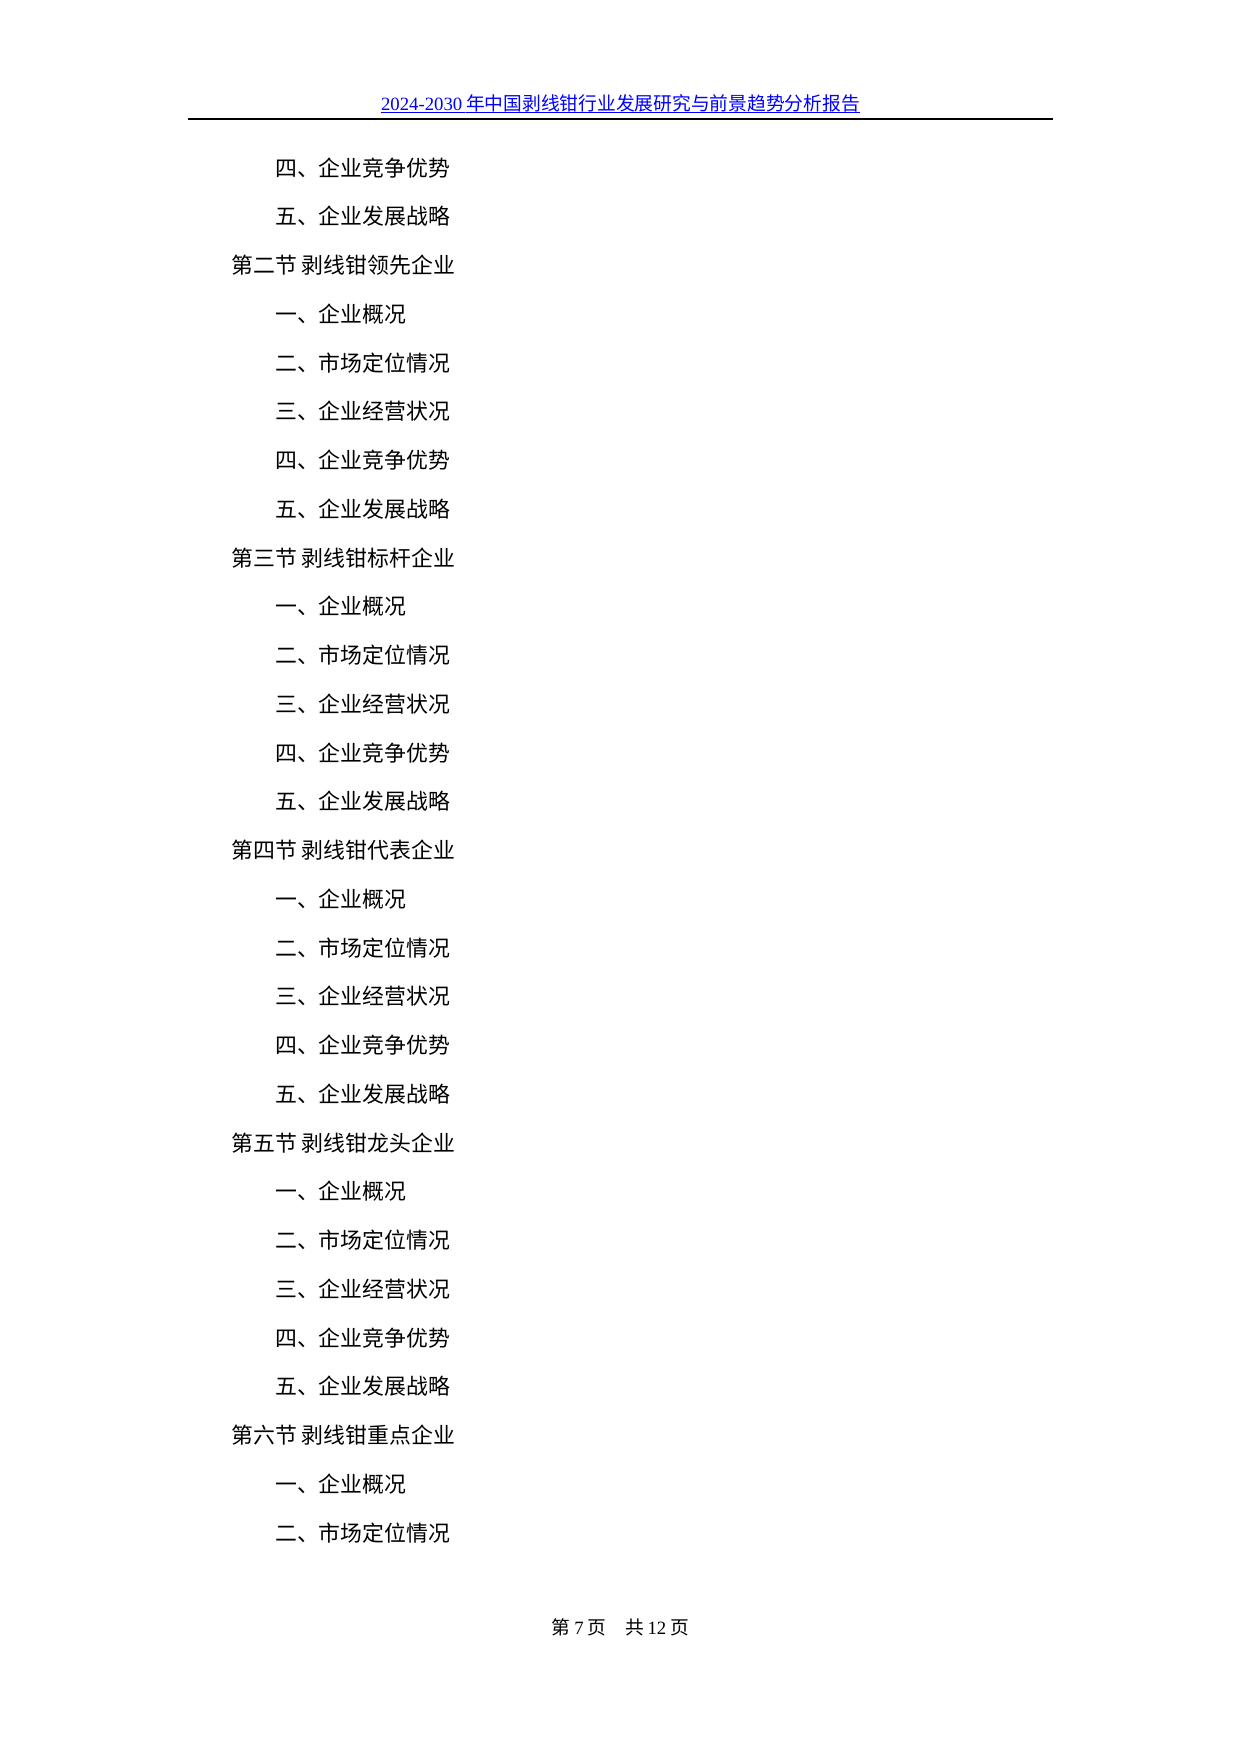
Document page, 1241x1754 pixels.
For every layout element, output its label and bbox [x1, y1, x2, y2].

text [187, 150, 1053, 1548]
